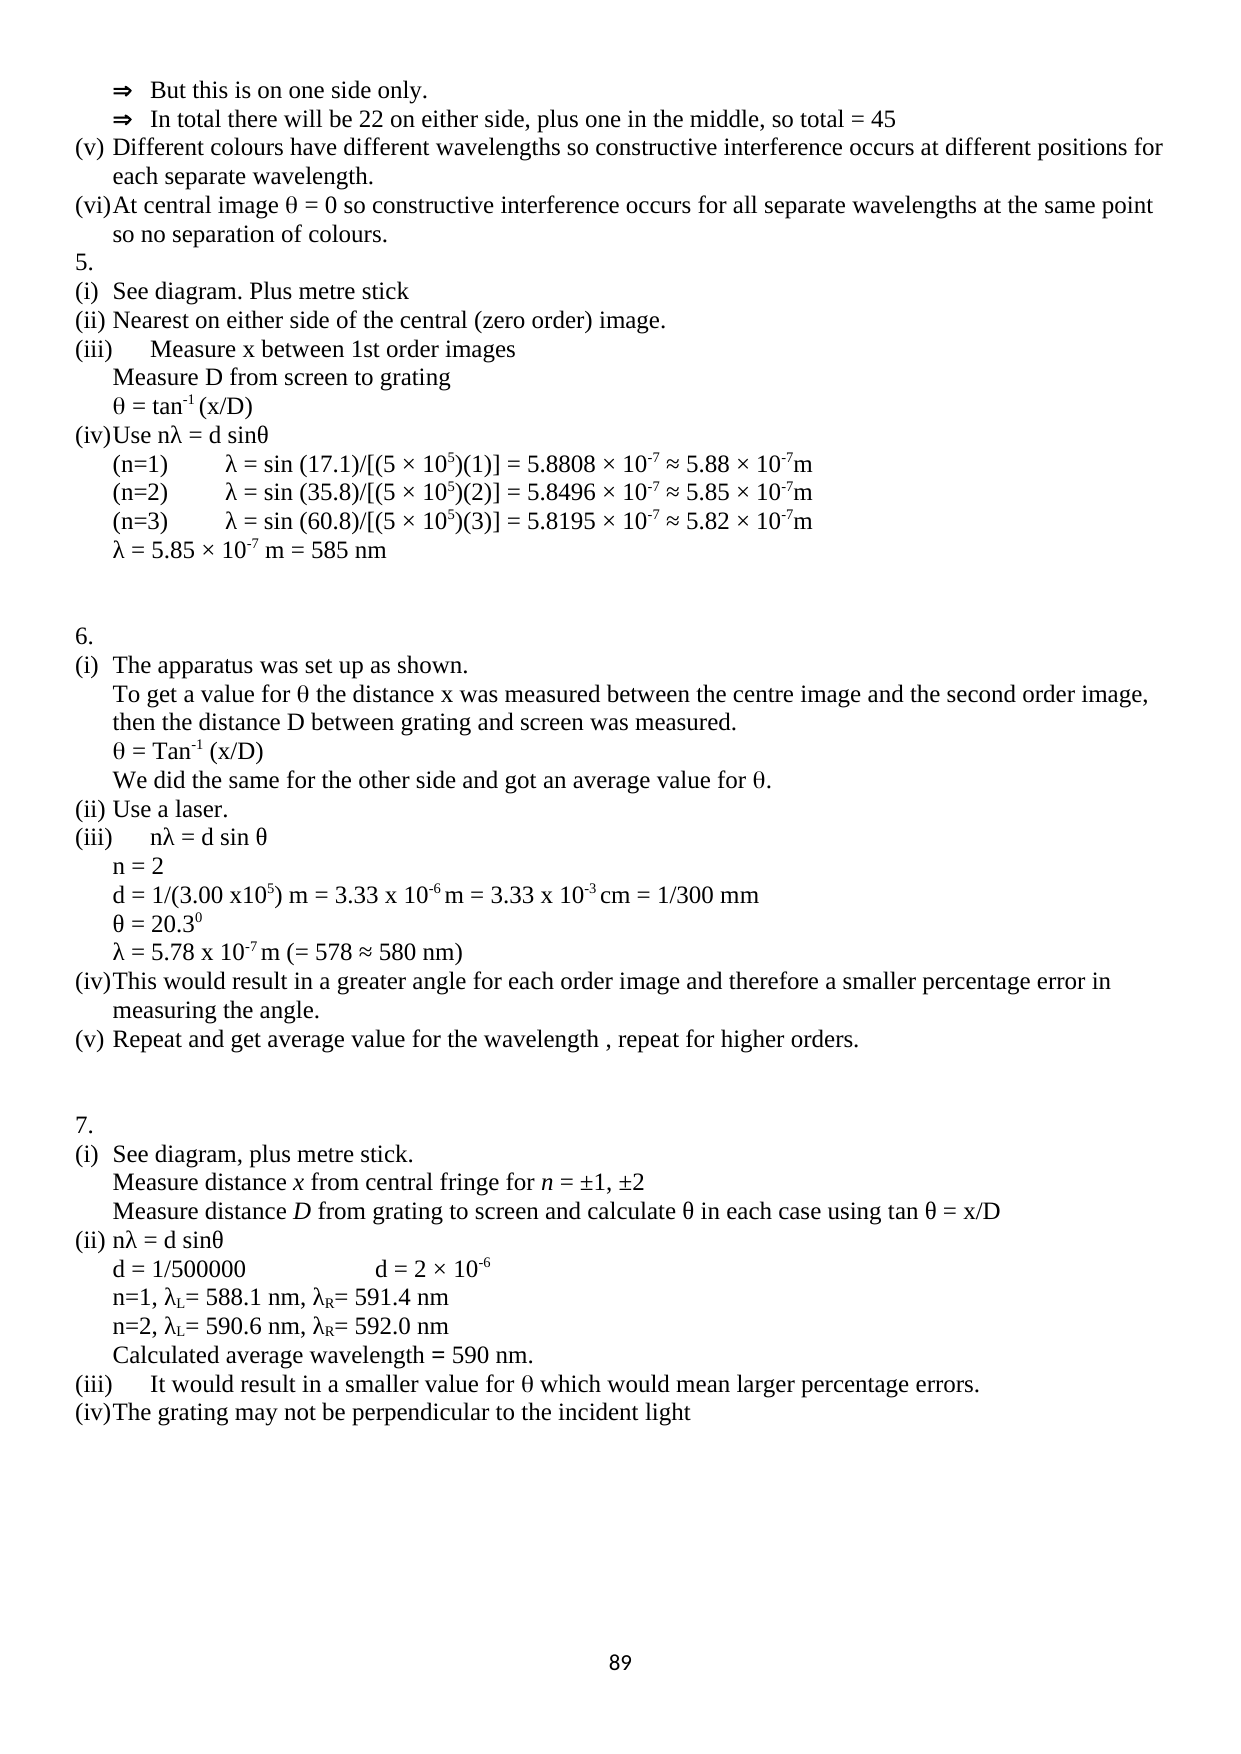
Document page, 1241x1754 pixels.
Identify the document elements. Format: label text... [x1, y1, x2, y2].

list nλ = d sin θ [75, 822, 1165, 851]
list The grating may not be perpendicular to the incident light [75, 1397, 1165, 1426]
text λ = 5.85 × 10-7 m = 585 nm [112, 535, 1165, 564]
text λ = 5.78 x 10-7 m (= 578 ≈ 580 nm) [112, 937, 1165, 966]
list Nearest on either side of the central (zero order) image. [75, 305, 1165, 334]
list The apparatus was set up as shown. [75, 650, 1165, 679]
text n=1, λL= 588.1 nm, λR= 591.4 nm [112, 1282, 1165, 1311]
list Repeat and get average value for the wavelength , repeat for higher orders. [75, 1024, 1165, 1052]
text d = 1/500000  d = 2 × 10-6 [112, 1254, 1165, 1282]
list See diagram. Plus metre stick [75, 276, 1165, 305]
text (n=3) λ = sin (60.8)/[(5 × 105)(3)] = 5.8195 × 10-7 ≈ 5.82 × 10-7m [112, 506, 1165, 535]
text n = 2 [112, 851, 1165, 880]
list Different colours have different wavelengths so constructive interference occurs at different positions for each separate wavelength. [75, 132, 1165, 190]
text Measure D from screen to grating [112, 362, 1165, 391]
text (n=2) λ = sin (35.8)/[(5 × 105)(2)] = 5.8496 × 10-7 ≈ 5.85 × 10-7m [112, 477, 1165, 506]
list In total there will be 22 on either side, plus one in the middle, so total = 45 [112, 104, 1165, 132]
text = tan-1 (x/D) [112, 391, 1165, 420]
list At central image = 0 so constructive interference occurs for all separate wavelengths at the same point so no separation of colours. [75, 190, 1165, 247]
list But this is on one side only. [112, 75, 1165, 104]
text Calculated average wavelength = 590 nm. [112, 1340, 1165, 1369]
list nλ = d sinθ [75, 1225, 1165, 1254]
text θ = 20.30 [112, 909, 1165, 937]
list Use a laser. [75, 794, 1165, 822]
list This would result in a greater angle for each order image and therefore a smaller percentage error in measuring the angle. [75, 966, 1165, 1024]
text We did the same for the other side and got an average value for . [112, 765, 1165, 794]
list Measure x between 1st order images [75, 334, 1165, 362]
list Use nλ = d sinθ [75, 420, 1165, 449]
text Measure distance x from central fringe for n = ±1, ±2 [112, 1167, 1165, 1196]
text To get a value for the distance x was measured between the centre image and the second order image, then the distance D between grating and screen was measured. [112, 679, 1165, 736]
text n=2, λL= 590.6 nm, λR= 592.0 nm [112, 1311, 1165, 1340]
text Measure distance D from grating to screen and calculate θ in each case using tan θ = x/D [112, 1196, 1165, 1225]
list See diagram, plus metre stick. [75, 1139, 1165, 1167]
text (n=1) λ = sin (17.1)/[(5 × 105)(1)] = 5.8808 × 10-7 ≈ 5.88 × 10-7m [112, 449, 1165, 477]
text = Tan-1 (x/D) [112, 736, 1165, 765]
text d = 1/(3.00 x105) m = 3.33 x 10-6 m = 3.33 x 10-3 cm = 1/300 mm [112, 880, 1165, 909]
list It would result in a smaller value for which would mean larger percentage errors. [75, 1369, 1165, 1397]
